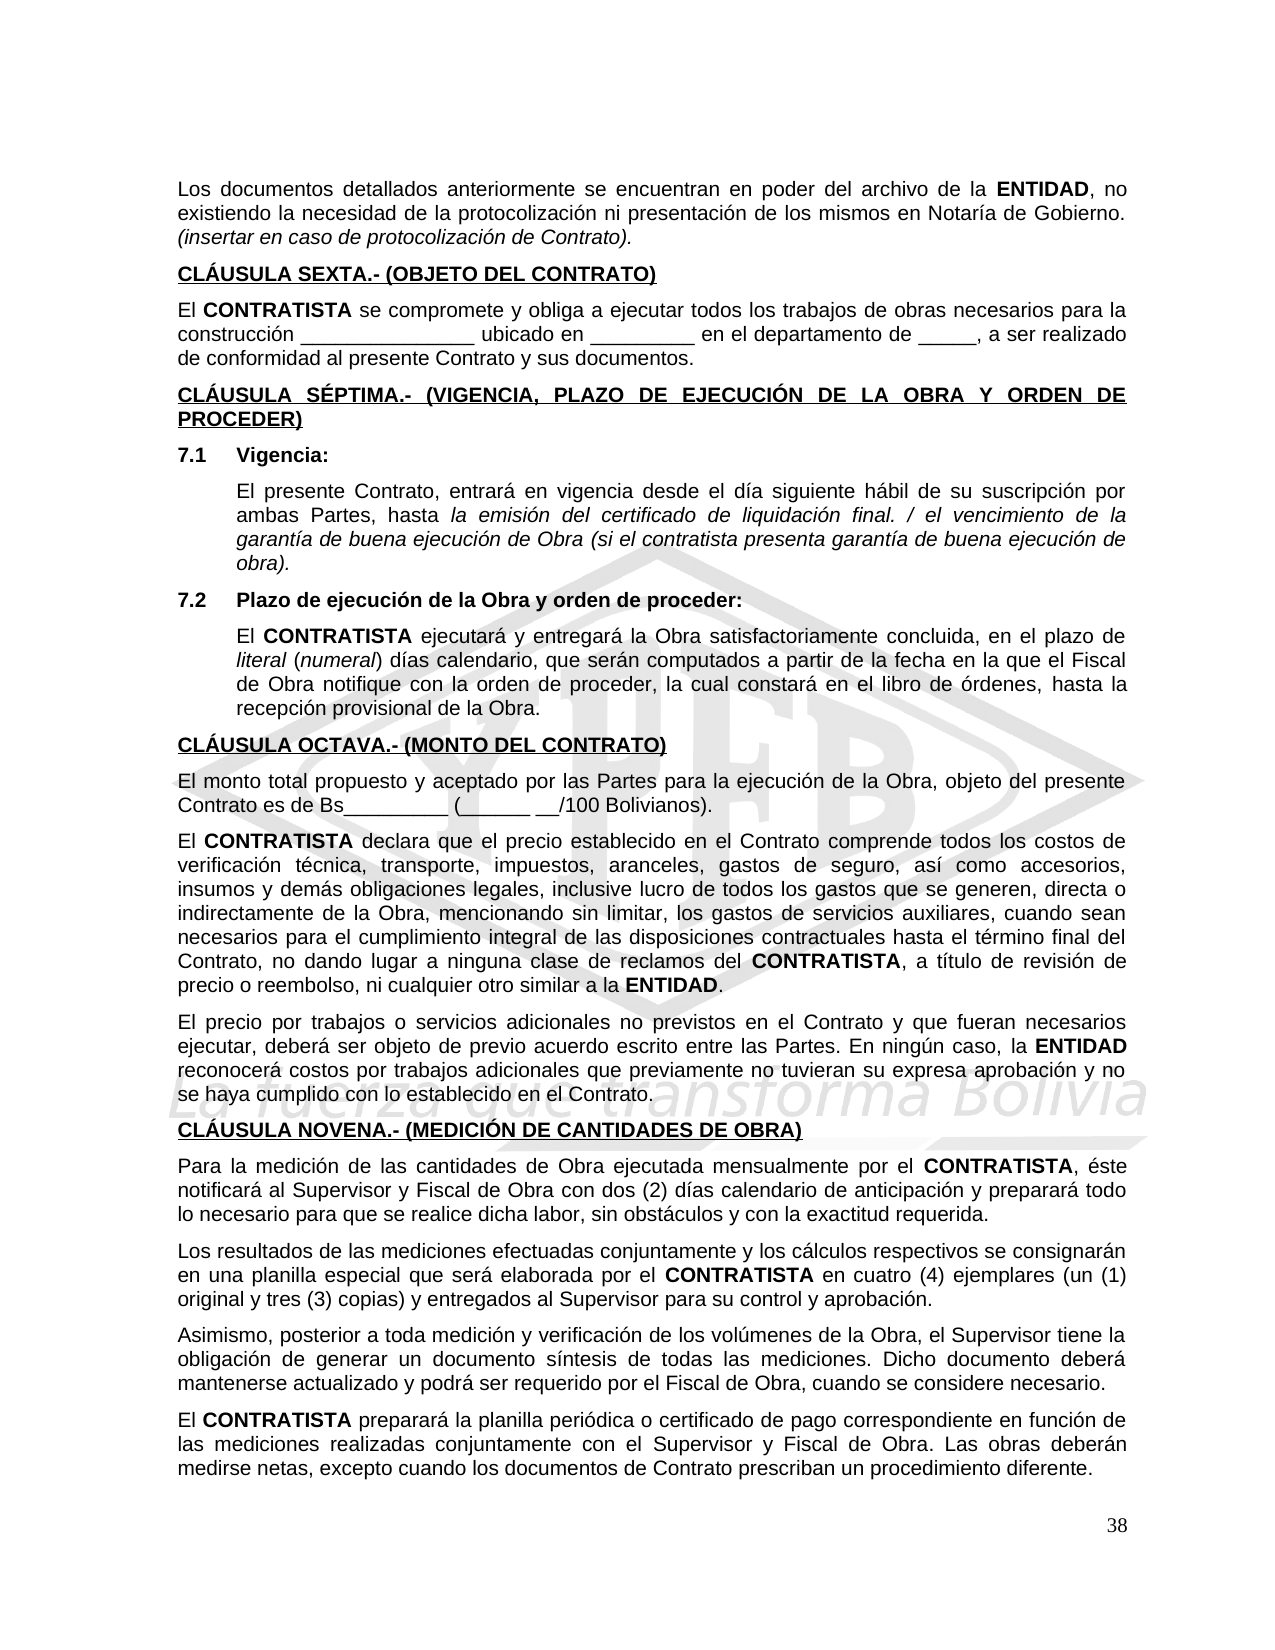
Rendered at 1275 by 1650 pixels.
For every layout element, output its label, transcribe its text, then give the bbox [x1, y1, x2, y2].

text CLÁUSULA OCTAVA.- (MONTO DEL CONTRATO) [177, 732, 1127, 756]
text El CONTRATISTA declara que el precio establecido en el Contrato comprende todos los costos de verificación técnica, transporte, impuestos, aranceles, gastos de seguro, así como accesorios, insumos y demás obligaciones legales, inclusive lucro de todos los gastos que se generen, directa o indirectamente de la Obra, mencionando sin limitar, los gastos de servicios auxiliares, cuando sean necesarios para el cumplimiento integral de las disposiciones contractuales hasta el término final del Contrato, no dando lugar a ninguna clase de reclamos del CONTRATISTA, a título de revisión de precio o reembolso, ni cualquier otro similar a la ENTIDAD. [177, 829, 1127, 997]
text Asimismo, posterior a toda medición y verificación de los volúmenes de la Obra, el Supervisor tiene la obligación de generar un documento síntesis de todas las mediciones. Dicho documento deberá mantenerse actualizado y podrá ser requerido por el Fiscal de Obra, cuando se considere necesario. [177, 1323, 1127, 1395]
list El precio por trabajos o servicios adicionales no previstos en el Contrato y que fueran necesarios ejecutar, deberá ser objeto de previo acuerdo escrito entre las Partes. En ningún caso, la ENTIDAD reconocerá costos por trabajos adicionales que previamente no tuvieran su expresa aprobación y no se haya cumplido con lo establecido en el Contrato. [177, 1009, 1127, 1105]
text CLÁUSULA SÉPTIMA.- (VIGENCIA, PLAZO DE EJECUCIÓN DE LA OBRA Y ORDEN DE PROCEDER) [177, 382, 1127, 403]
text 7.1 Vigencia: [177, 443, 1127, 467]
text El CONTRATISTA se compromete y obliga a ejecutar todos los trabajos de obras necesarios para la construcción _______________ ubicado en _________ en el departamento de _____, a ser realizado de conformidad al presente Contrato y sus documentos. [177, 298, 1127, 370]
text El presente Contrato, entrará en vigencia desde el día siguiente hábil de su suscripción por ambas Partes, hasta la emisión del certificado de liquidación final. / el vencimiento de la garantía de buena ejecución de Obra (si el contratista presenta garantía de buena ejecución de obra). [236, 479, 1127, 575]
text El CONTRATISTA preparará la planilla periódica o certificado de pago correspondiente en función de las mediciones realizadas conjuntamente con el Supervisor y Fiscal de Obra. Las obras deberán medirse netas, excepto cuando los documentos de Contrato prescriban un procedimiento diferente. [177, 1407, 1127, 1479]
text Los documentos detallados anteriormente se encuentran en poder del archivo de la ENTIDAD, no existiendo la necesidad de la protocolización ni presentación de los mismos en Notaría de Gobierno. (insertar en caso de protocolización de Contrato). [177, 177, 1127, 249]
text CLÁUSULA SÉPTIMA.- (VIGENCIA, PLAZO DE EJECUCIÓN DE LA OBRA Y ORDEN DE PROCEDER) [177, 404, 1127, 430]
text CLÁUSULA NOVENA.- (MEDICIÓN DE CANTIDADES DE OBRA) [177, 1118, 1127, 1142]
text Los resultados de las mediciones efectuadas conjuntamente y los cálculos respectivos se consignarán en una planilla especial que será elaborada por el CONTRATISTA en cuatro (4) ejemplares (un (1) original y tres (3) copias) y entregados al Supervisor para su control y aprobación. [177, 1239, 1127, 1311]
text El CONTRATISTA ejecutará y entregará la Obra satisfactoriamente concluida, en el plazo de literal (numeral) días calendario, que serán computados a partir de la fecha en la que el Fiscal de Obra notifique con la orden de proceder, la cual constará en el libro de órdenes, hasta la recepción provisional de la Obra. [236, 624, 1127, 720]
text 7.2 Plazo de ejecución de la Obra y orden de proceder: [177, 588, 1127, 612]
text Para la medición de las cantidades de Obra ejecutada mensualmente por el CONTRATISTA, éste notificará al Supervisor y Fiscal de Obra con dos (2) días calendario de anticipación y preparará todo lo necesario para que se realice dicha labor, sin obstáculos y con la exactitud requerida. [177, 1154, 1127, 1226]
text El monto total propuesto y aceptado por las Partes para la ejecución de la Obra, objeto del presente Contrato es de Bs_________ (______ __/100 Bolivianos). [177, 769, 1127, 817]
text CLÁUSULA SEXTA.- (OBJETO DEL CONTRATO) [177, 262, 1127, 286]
